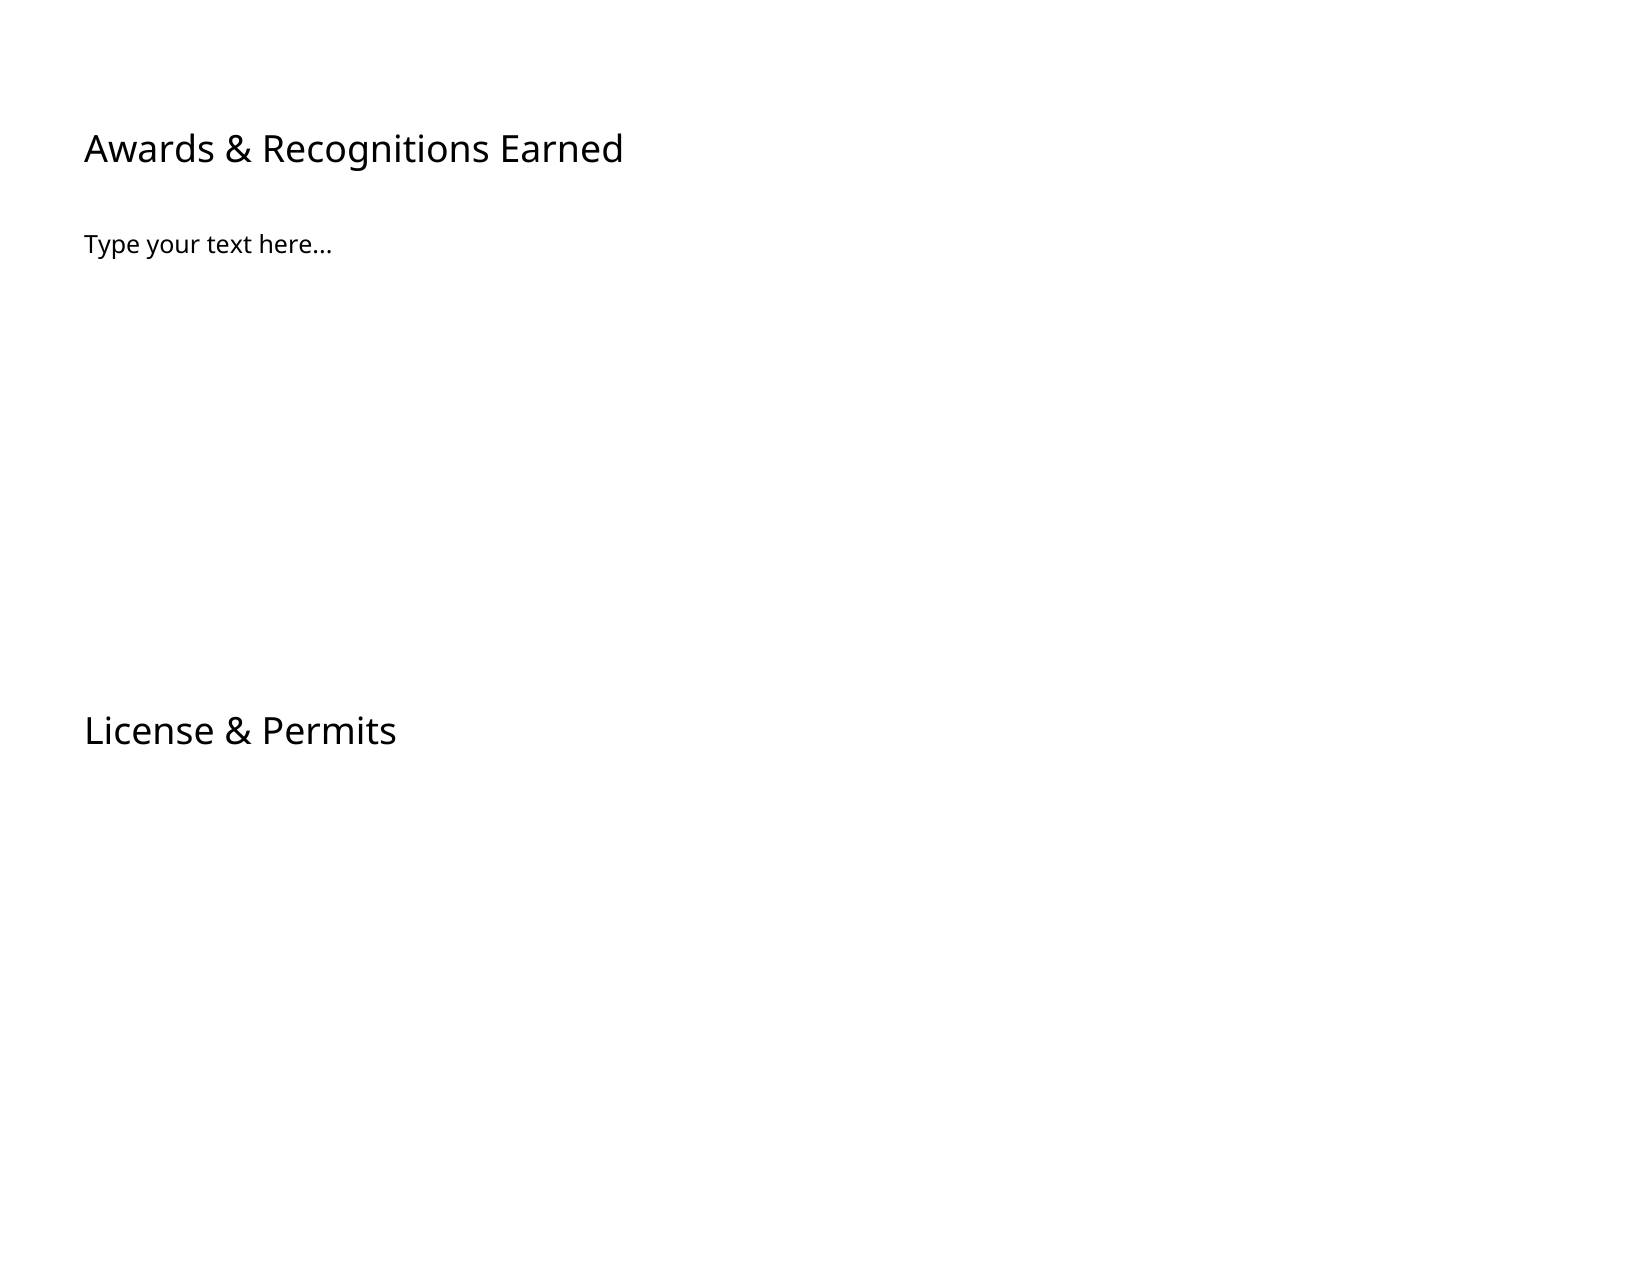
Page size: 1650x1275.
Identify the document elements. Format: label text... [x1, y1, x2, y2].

text Type your text here... [84, 227, 1566, 261]
subtitle Awards & Recognitions Earned [84, 123, 1566, 174]
subtitle License & Permits [84, 705, 1566, 756]
